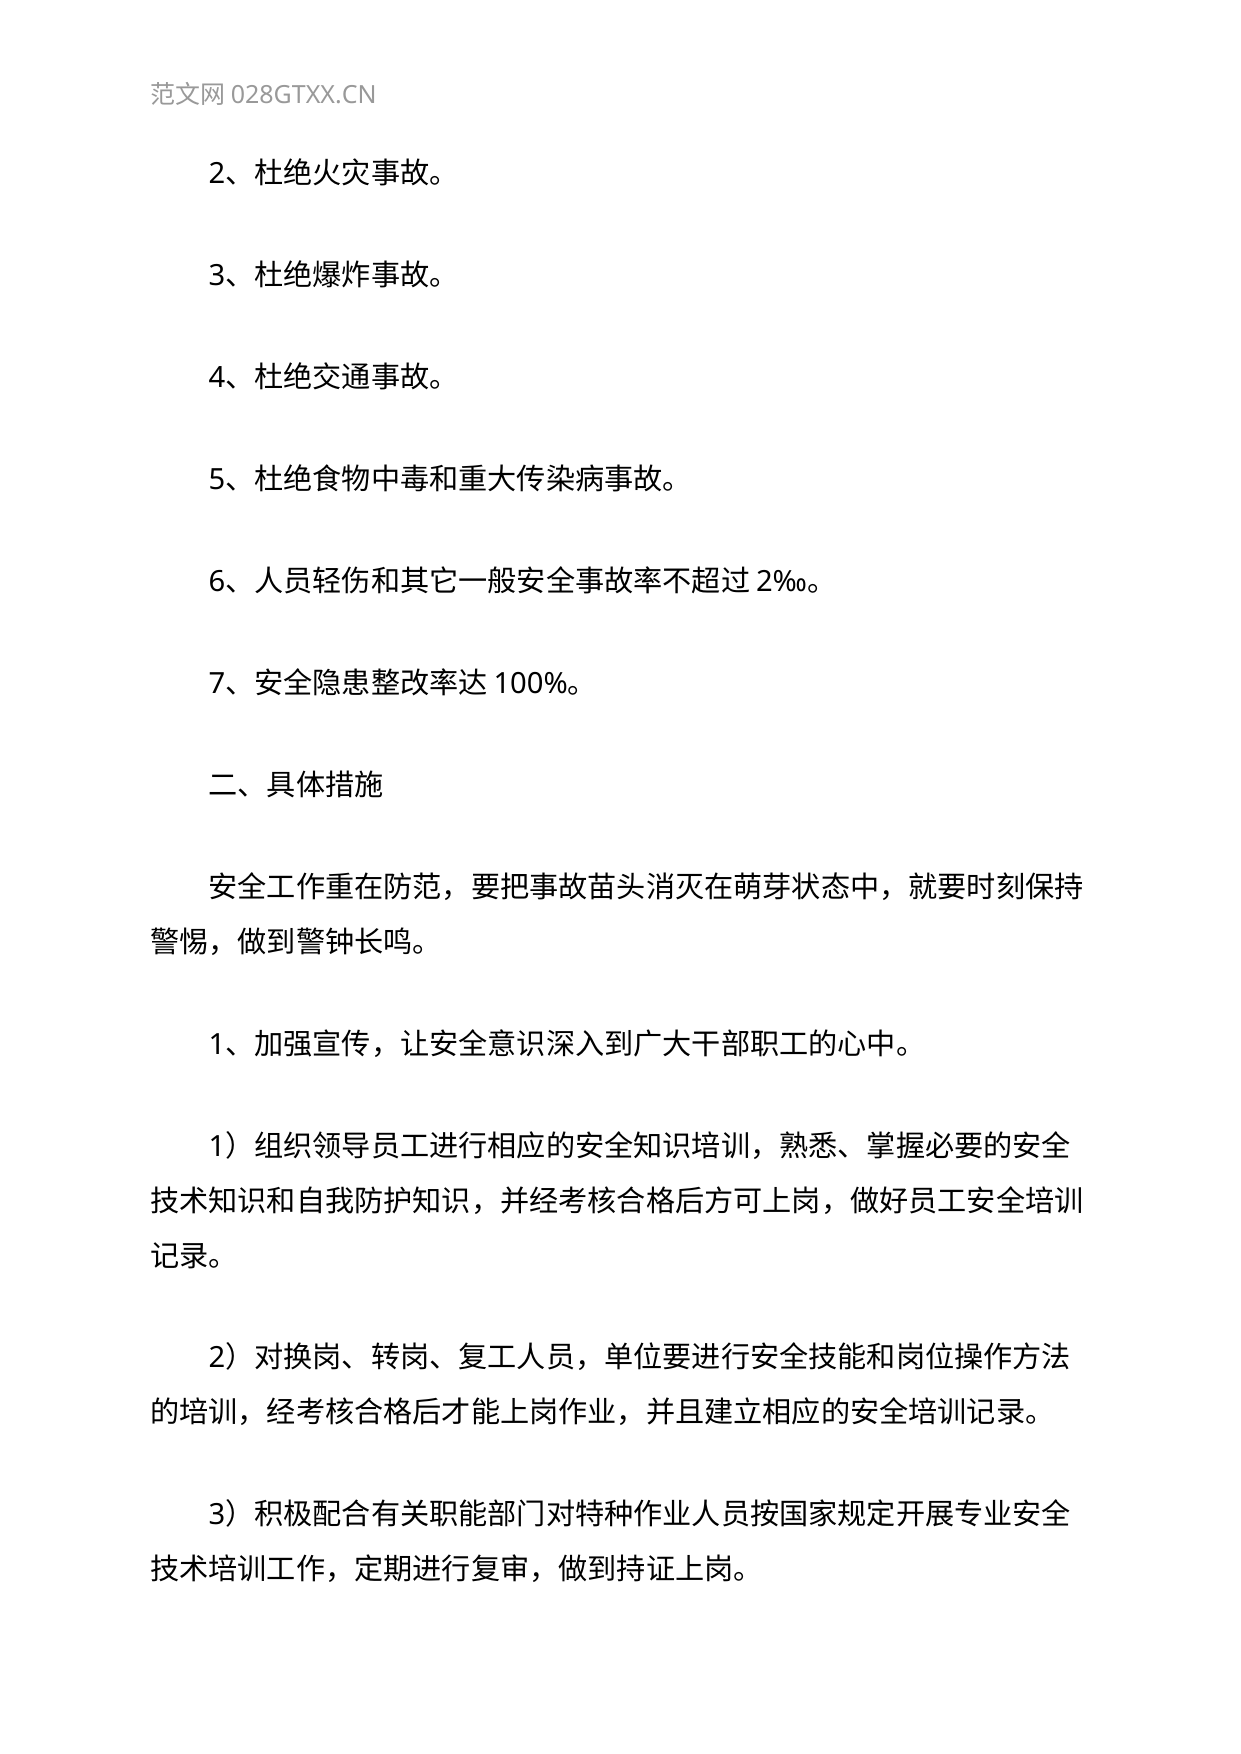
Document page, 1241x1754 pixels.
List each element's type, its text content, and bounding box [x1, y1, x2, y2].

text 6、人员轻伤和其它一般安全事故率不超过2‰。 [150, 558, 1090, 600]
text 二、具体措施 [150, 762, 1090, 804]
text 1）组织领导员工进行相应的安全知识培训，熟悉、掌握必要的安全技术知识和自我防护知识，并经考核合格后方可上岗，做好员工安全培训记录。 [150, 1122, 1090, 1274]
text 4、杜绝交通事故。 [150, 354, 1090, 396]
text 2、杜绝火灾事故。 [150, 150, 1090, 192]
text 1、加强宣传，让安全意识深入到广大干部职工的心中。 [150, 1020, 1090, 1063]
text 5、杜绝食物中毒和重大传染病事故。 [150, 456, 1090, 498]
text 3）积极配合有关职能部门对特种作业人员按国家规定开展专业安全技术培训工作，定期进行复审，做到持证上岗。 [150, 1491, 1090, 1588]
text 7、安全隐患整改率达100%。 [150, 660, 1090, 702]
text 2）对换岗、转岗、复工人员，单位要进行安全技能和岗位操作方法的培训，经考核合格后才能上岗作业，并且建立相应的安全培训记录。 [150, 1334, 1090, 1431]
text 3、杜绝爆炸事故。 [150, 252, 1090, 294]
text 安全工作重在防范，要把事故苗头消灭在萌芽状态中，就要时刻保持警惕，做到警钟长鸣。 [150, 864, 1090, 961]
